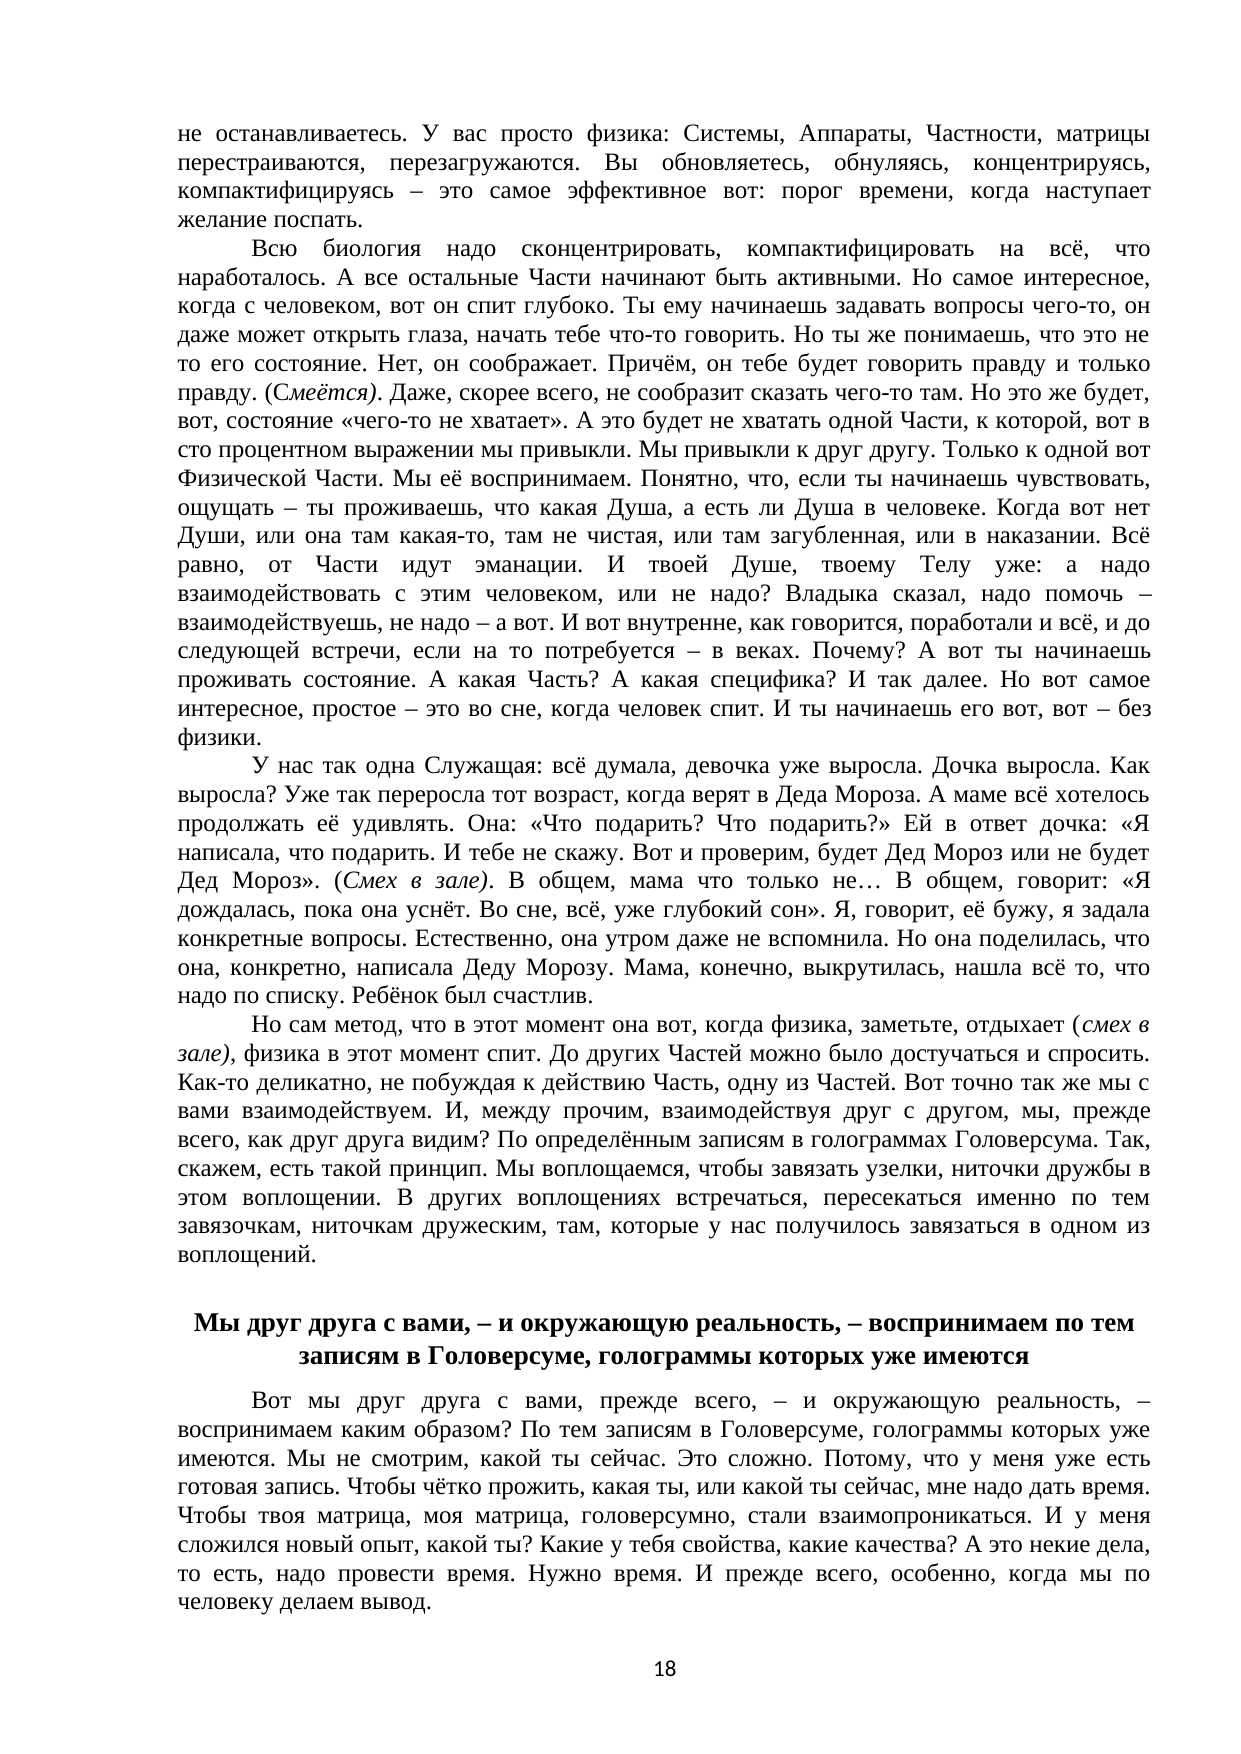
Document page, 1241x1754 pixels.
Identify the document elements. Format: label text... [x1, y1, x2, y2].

text У нас так одна Служащая: всё думала, девочка уже выросла. Дочка выросла. Как выросла? Уже так переросла тот возраст, когда верят в Деда Мороза. А маме всё хотелось продолжать её удивлять. Она: «Что подарить? Что подарить?» Ей в ответ дочка: «Я написала, что подарить. И тебе не скажу. Вот и проверим, будет Дед Мороз или не будет Дед Мороз». (Смех в зале). В общем, мама что только не… В общем, говорит: «Я дождалась, пока она уснёт. Во сне, всё, уже глубокий сон». Я, говорит, её бужу, я задала конкретные вопросы. Естественно, она утром даже не вспомнила. Но она поделилась, что она, конкретно, написала Деду Морозу. Мама, конечно, выкрутилась, нашла всё то, что надо по списку. Ребёнок был счастлив. [177, 751, 1152, 1009]
text Мы друг друга с вами, – и окружающую реальность, – воспринимаем по тем записям в Головерсуме, голограммы которых уже имеются [177, 1306, 1152, 1370]
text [177, 118, 1152, 233]
text Всю биология надо сконцентрировать, компактифицировать на всё, что наработалось. А все остальные Части начинают быть активными. Но самое интересное, когда с человеком, вот он спит глубоко. Ты ему начинаешь задавать вопросы чего-то, он даже может открыть глаза, начать тебе что-то говорить. Но ты же понимаешь, что это не то его состояние. Нет, он соображает. Причём, он тебе будет говорить правду и только правду. (Смеётся). Даже, скорее всего, не сообразит сказать чего-то там. Но это же будет, вот, состояние «чего-то не хватает». А это будет не хватать одной Части, к которой, вот в сто процентном выражении мы привыкли. Мы привыкли к друг другу. Только к одной вот Физической Части. Мы её воспринимаем. Понятно, что, если ты начинаешь чувствовать, ощущать – ты проживаешь, что какая Душа, а есть ли Душа в человеке. Когда вот нет Души, или она там какая-то, там не чистая, или там загубленная, или в наказании. Всё равно, от Части идут эманации. И твоей Душе, твоему Телу уже: а надо взаимодействовать с этим человеком, или не надо? Владыка сказал, надо помочь – взаимодействуешь, не надо – а вот. И вот внутренне, как говорится, поработали и всё, и до следующей встречи, если на то потребуется – в веках. Почему? А вот ты начинаешь проживать состояние. А какая Часть? А какая специфика? И так далее. Но вот самое интересное, простое – это во сне, когда человек спит. И ты начинаешь его вот, вот – без физики. [177, 233, 1152, 751]
text Но сам метод, что в этот момент она вот, когда физика, заметьте, отдыхает (смех в зале), физика в этот момент спит. До других Частей можно было достучаться и спросить. Как-то деликатно, не побуждая к действию Часть, одну из Частей. Вот точно так же мы с вами взаимодействуем. И, между прочим, взаимодействуя друг с другом, мы, прежде всего, как друг друга видим? По определённым записям в голограммах Головерсума. Так, скажем, есть такой принцип. Мы воплощаемся, чтобы завязать узелки, ниточки дружбы в этом воплощении. В других воплощениях встречаться, пересекаться именно по тем завязочкам, ниточкам дружеским, там, которые у нас получилось завязаться в одном из воплощений. [177, 1009, 1152, 1268]
text Вот мы друг друга с вами, прежде всего, – и окружающую реальность, – воспринимаем каким образом? По тем записям в Головерсуме, голограммы которых уже имеются. Мы не смотрим, какой ты сейчас. Это сложно. Потому, что у меня уже есть готовая запись. Чтобы чётко прожить, какая ты, или какой ты сейчас, мне надо дать время. Чтобы твоя матрица, моя матрица, головерсумно, стали взаимопроникаться. И у меня сложился новый опыт, какой ты? Какие у тебя свойства, какие качества? А это некие дела, то есть, надо провести время. Нужно время. И прежде всего, особенно, когда мы по человеку делаем вывод. [177, 1385, 1152, 1615]
